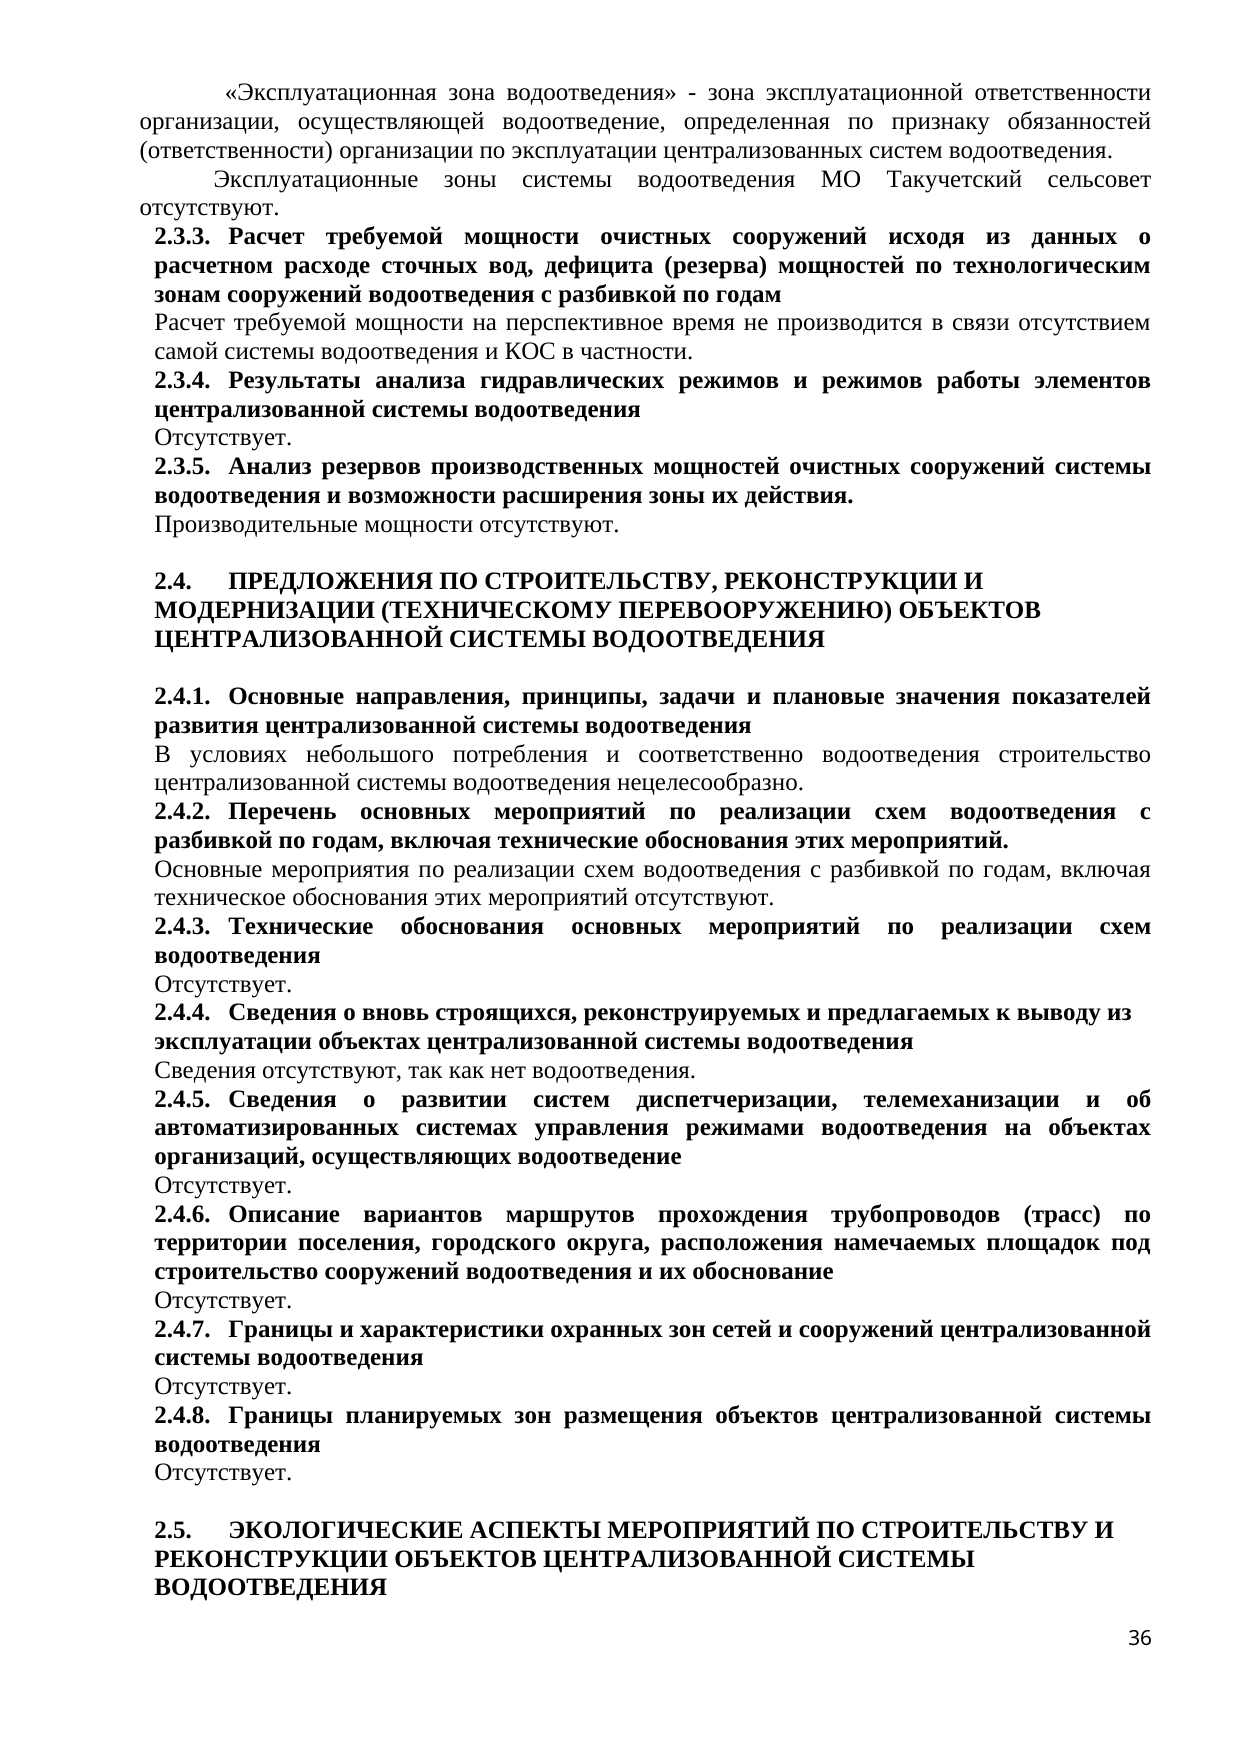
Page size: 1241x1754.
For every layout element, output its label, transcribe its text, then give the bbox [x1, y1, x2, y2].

text Отсутствует. [154, 1285, 1152, 1314]
subtitle Перечень основных мероприятий по реализации схем водоотведения с разбивкой по годам, включая технические обоснования этих мероприятий. [154, 796, 1152, 854]
text Отсутствует. [154, 1371, 1152, 1400]
text Сведения отсутствуют, так как нет водоотведения. [154, 1055, 1152, 1084]
text Отсутствует. [154, 1457, 1152, 1486]
subtitle Расчет требуемой мощности очистных сооружений исходя из данных о расчетном расходе сточных вод, дефицита (резерва) мощностей по технологическим зонам сооружений водоотведения с разбивкой по годам [154, 221, 1152, 307]
text Отсутствует. [154, 969, 1152, 997]
text Основные мероприятия по реализации схем водоотведения с разбивкой по годам, включая техническое обоснования этих мероприятий отсутствуют. [154, 854, 1152, 911]
text «Эксплуатационная зона водоотведения» - зона эксплуатационной ответственности организации, осуществляющей водоотведение, определенная по признаку обязанностей (ответственности) организации по эксплуатации централизованных систем водоотведения. [139, 77, 1152, 164]
subtitle Технические обоснования основных мероприятий по реализации схем водоотведения [154, 911, 1152, 969]
subtitle Анализ резервов производственных мощностей очистных сооружений системы водоотведения и возможности расширения зоны их действия. [154, 451, 1152, 509]
subtitle Результаты анализа гидравлических режимов и режимов работы элементов централизованной системы водоотведения [154, 365, 1152, 422]
text Производительные мощности отсутствуют. [154, 509, 1152, 537]
subtitle Описание вариантов маршрутов прохождения трубопроводов (трасс) по территории поселения, городского округа, расположения намечаемых площадок под строительство сооружений водоотведения и их обоснование [154, 1199, 1152, 1285]
text Отсутствует. [154, 422, 1152, 451]
subtitle Границы и характеристики охранных зон сетей и сооружений централизованной системы водоотведения [154, 1314, 1152, 1371]
subtitle Сведения о вновь строящихся, реконструируемых и предлагаемых к выводу из эксплуатации объектах централизованной системы водоотведения [154, 997, 1152, 1055]
list ЭКОЛОГИЧЕСКИЕ АСПЕКТЫ МЕРОПРИЯТИЙ ПО СТРОИТЕЛЬСТВУ И РЕКОНСТРУКЦИИ ОБЪЕКТОВ ЦЕНТРАЛИЗОВАННОЙ СИСТЕМЫ ВОДООТВЕДЕНИЯ [154, 1515, 1152, 1601]
subtitle Границы планируемых зон размещения объектов централизованной системы водоотведения [154, 1400, 1152, 1457]
list ПРЕДЛОЖЕНИЯ ПО СТРОИТЕЛЬСТВУ, РЕКОНСТРУКЦИИ И МОДЕРНИЗАЦИИ (ТЕХНИЧЕСКОМУ ПЕРЕВООРУЖЕНИЮ) ОБЪЕКТОВ ЦЕНТРАЛИЗОВАННОЙ СИСТЕМЫ ВОДООТВЕДЕНИЯ [154, 566, 1152, 652]
text Эксплуатационные зоны системы водоотведения МО Такучетский сельсовет отсутствуют. [139, 164, 1152, 221]
text Расчет требуемой мощности на перспективное время не производится в связи отсутствием самой системы водоотведения и КОС в частности. [154, 307, 1152, 365]
subtitle Сведения о развитии систем диспетчеризации, телемеханизации и об автоматизированных системах управления режимами водоотведения на объектах организаций, осуществляющих водоотведение [154, 1084, 1152, 1170]
subtitle Основные направления, принципы, задачи и плановые значения показателей развития централизованной системы водоотведения [154, 681, 1152, 739]
text В условиях небольшого потребления и соответственно водоотведения строительство централизованной системы водоотведения нецелесообразно. [154, 739, 1152, 796]
text Отсутствует. [154, 1170, 1152, 1199]
